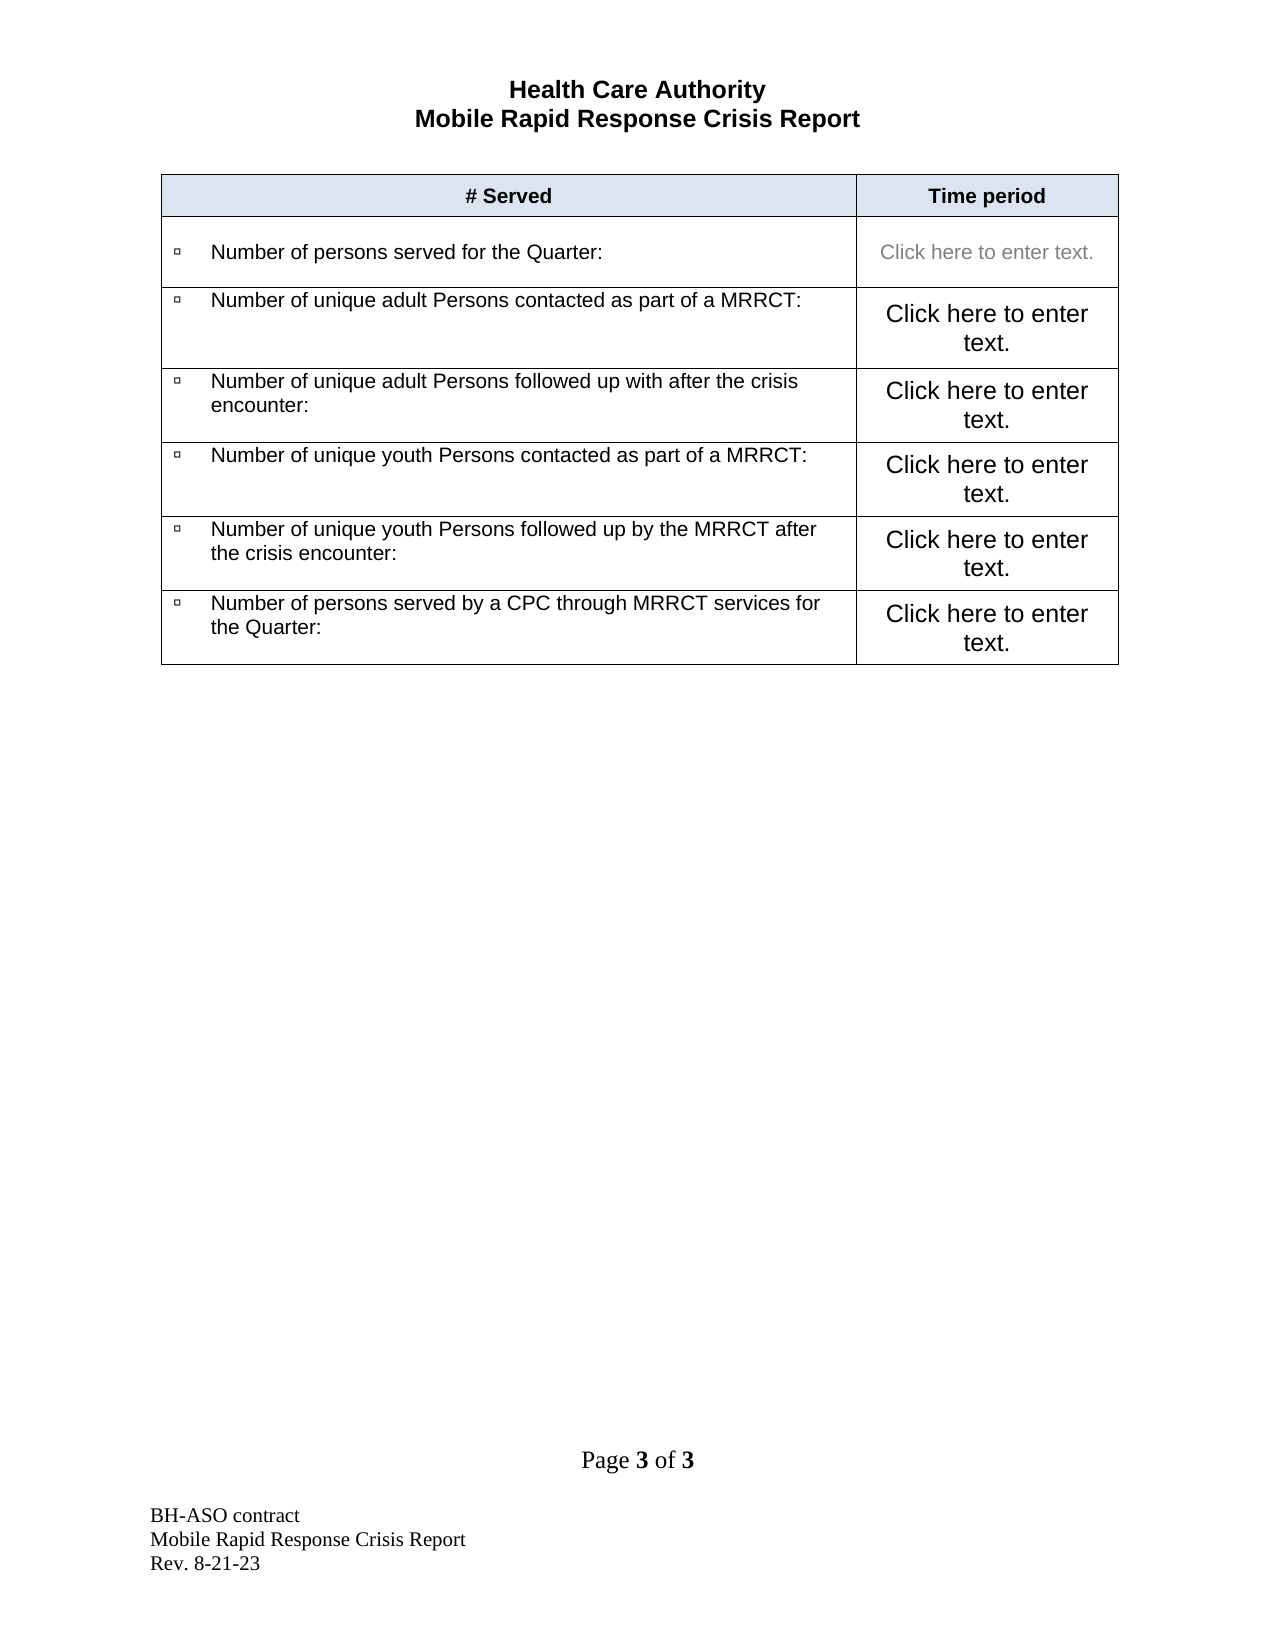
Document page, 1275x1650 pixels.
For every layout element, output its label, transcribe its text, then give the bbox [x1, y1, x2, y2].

table_cell [857, 217, 1118, 287]
table_cell Number of unique youth Persons followed up by the MRRCT after the crisis encounter: [162, 517, 856, 590]
table_cell Number of unique adult Persons followed up with after the crisis encounter: [162, 369, 856, 442]
table_header # Served [162, 175, 856, 216]
table_cell Number of unique youth Persons contacted as part of a MRRCT: [162, 443, 856, 516]
table_cell Number of persons served by a CPC through MRRCT services for the Quarter: [162, 591, 856, 664]
table_header Time period [857, 175, 1118, 216]
table_cell Number of unique adult Persons contacted as part of a MRRCT: [162, 288, 856, 367]
table_cell Number of persons served for the Quarter: [162, 217, 856, 287]
